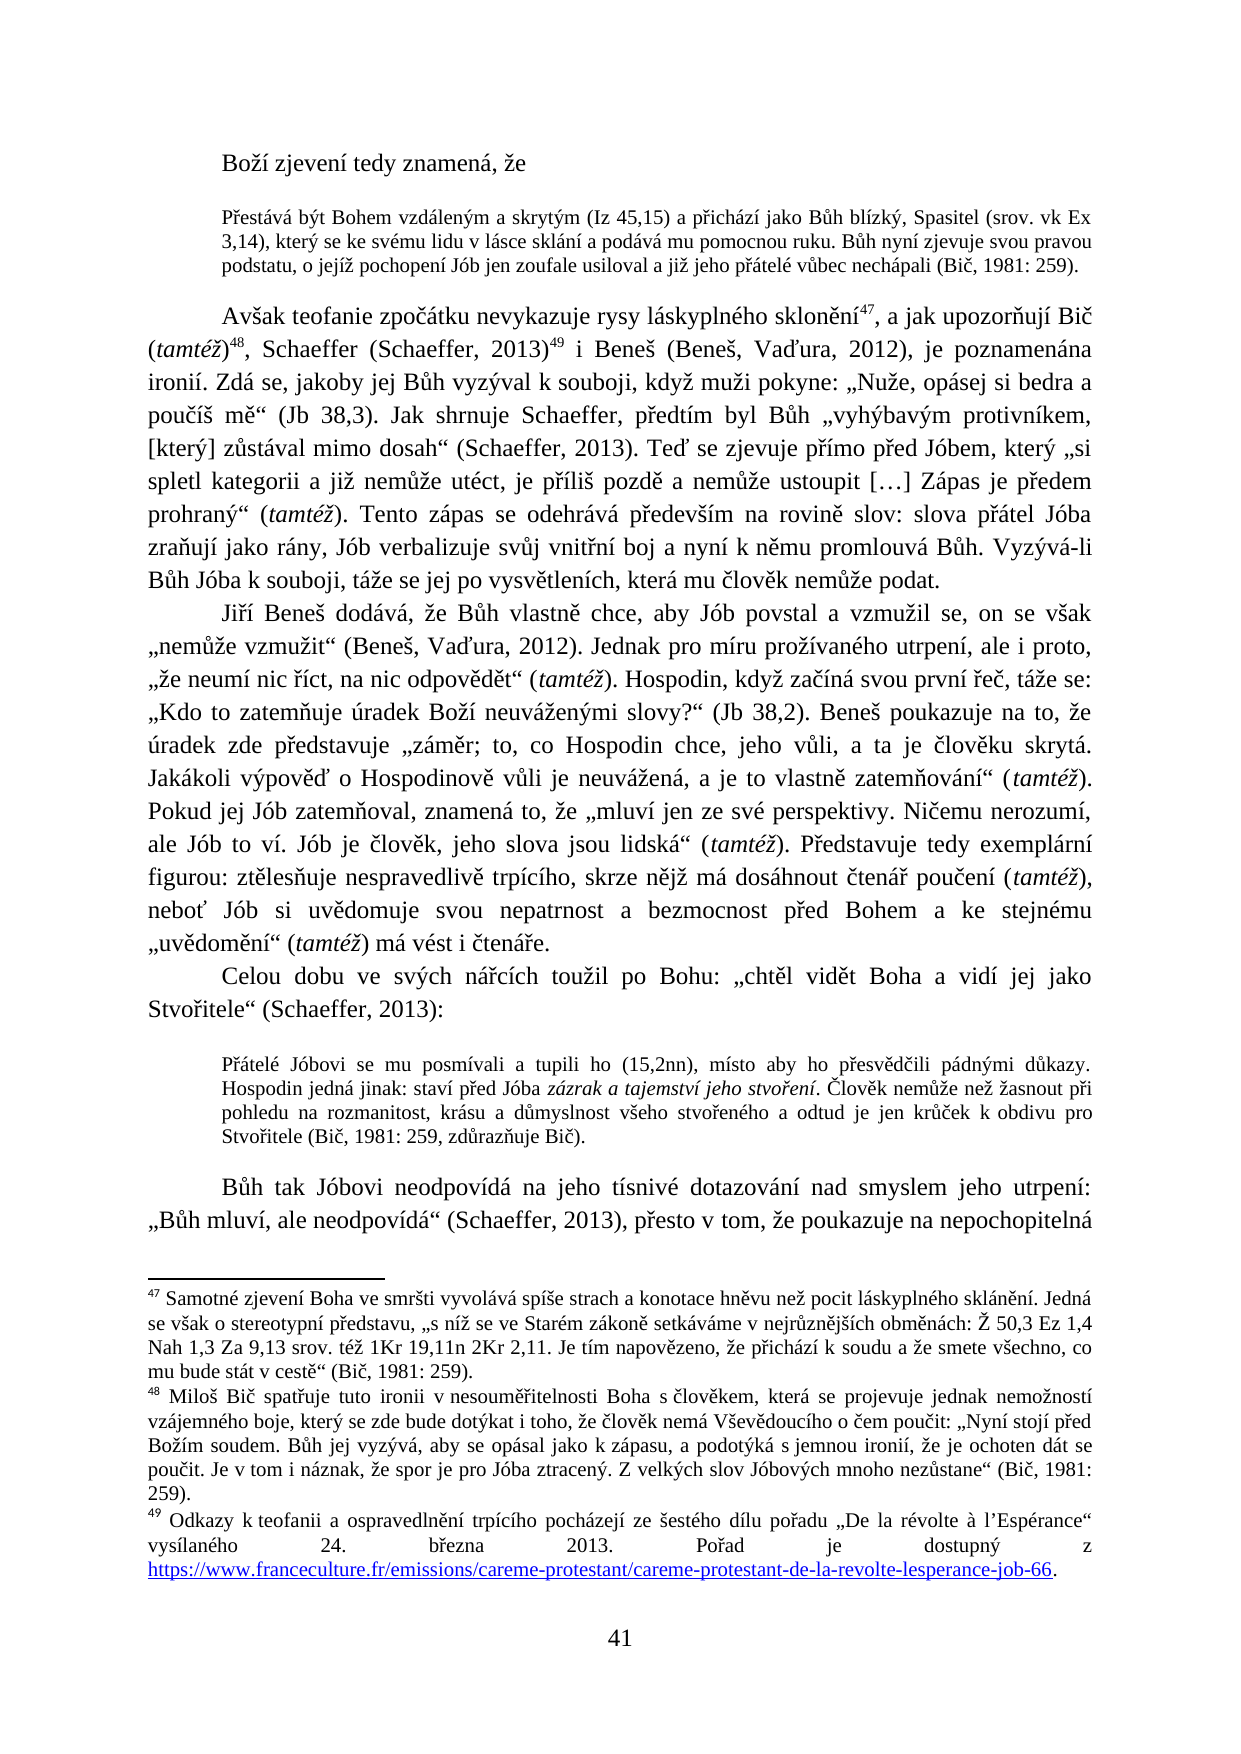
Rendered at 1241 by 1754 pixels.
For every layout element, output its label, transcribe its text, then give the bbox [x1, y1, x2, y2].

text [148, 1172, 1093, 1233]
text Boží zjevení tedy znamená, že [148, 148, 1093, 176]
text Avšak teofanie zpočátku nevykazuje rysy láskyplného sklonění, a jak upozorňují Bič (tamtéž), Schaeffer (Schaeffer, 2013) i Beneš (Beneš, Vaďura, 2012), je poznamenána ironií. Zdá se, jakoby jej Bůh vyzýval k souboji, když muži pokyne: „Nuže, opásej si bedra a poučíš mě“ (Jb 38,3). Jak shrnuje Schaeffer, předtím byl Bůh „vyhýbavým protivníkem, [který] zůstával mimo dosah“ (Schaeffer, 2013). Teď se zjevuje přímo před Jóbem, který „si spletl kategorii a již nemůže utéct, je příliš pozdě a nemůže ustoupit […] Zápas je předem prohraný“ (tamtéž). Tento zápas se odehrává především na rovině slov: slova přátel Jóba zraňují jako rány, Jób verbalizuje svůj vnitřní boj a nyní k němu promlouvá Bůh. Vyzývá-li Bůh Jóba k souboji, táže se jej po vysvětleních, která mu člověk nemůže podat. [148, 301, 1093, 594]
text Celou dobu ve svých nářcích toužil po Bohu: „chtěl vidět Boha a vidí jej jako Stvořitele“ (Schaeffer, 2013): [148, 961, 1093, 1023]
text Přátelé Jóbovi se mu posmívali a tupili ho (15,2nn), místo aby ho přesvědčili pádnými důkazy. Hospodin jedná jinak: staví před Jóba zázrak a tajemství jeho stvoření. Člověk nemůže než žasnout při pohledu na rozmanitost, krásu a důmyslnost všeho stvořeného a odtud je jen krůček k obdivu pro Stvořitele (Bič, 1981: 259, zdůrazňuje Bič). [221, 1051, 1093, 1148]
text Jiří Beneš dodává, že Bůh vlastně chce, aby Jób povstal a vzmužil se, on se však „nemůže vzmužit“ (Beneš, Vaďura, 2012). Jednak pro míru prožívaného utrpení, ale i proto, „že neumí nic říct, na nic odpovědět“ (tamtéž). Hospodin, když začíná svou první řeč, táže se: „Kdo to zatemňuje úradek Boží neuváženými slovy?“ (Jb 38,2). Beneš poukazuje na to, že úradek zde představuje „záměr; to, co Hospodin chce, jeho vůli, a ta je člověku skrytá. Jakákoli výpověď o Hospodinově vůli je neuvážená, a je to vlastně zatemňování“ (tamtéž). Pokud jej Jób zatemňoval, znamená to, že „mluví jen ze své perspektivy. Ničemu nerozumí, ale Jób to ví. Jób je člověk, jeho slova jsou lidská“ (tamtéž). Představuje tedy exemplární figurou: ztělesňuje nespravedlivě trpícího, skrze nějž má dosáhnout čtenář poučení (tamtéž), neboť Jób si uvědomuje svou nepatrnost a bezmocnost před Bohem a ke stejnému „uvědomění“ (tamtéž) má vést i čtenáře. [148, 598, 1093, 957]
text Přestává být Bohem vzdáleným a skrytým (Iz 45,15) a přichází jako Bůh blízký, Spasitel (srov. vk Ex 3,14), který se ke svému lidu v lásce sklání a podává mu pomocnou ruku. Bůh nyní zjevuje svou pravou podstatu, o jejíž pochopení Jób jen zoufale usiloval a již jeho přátelé vůbec nechápali (Bič, 1981: 259). [221, 205, 1093, 277]
